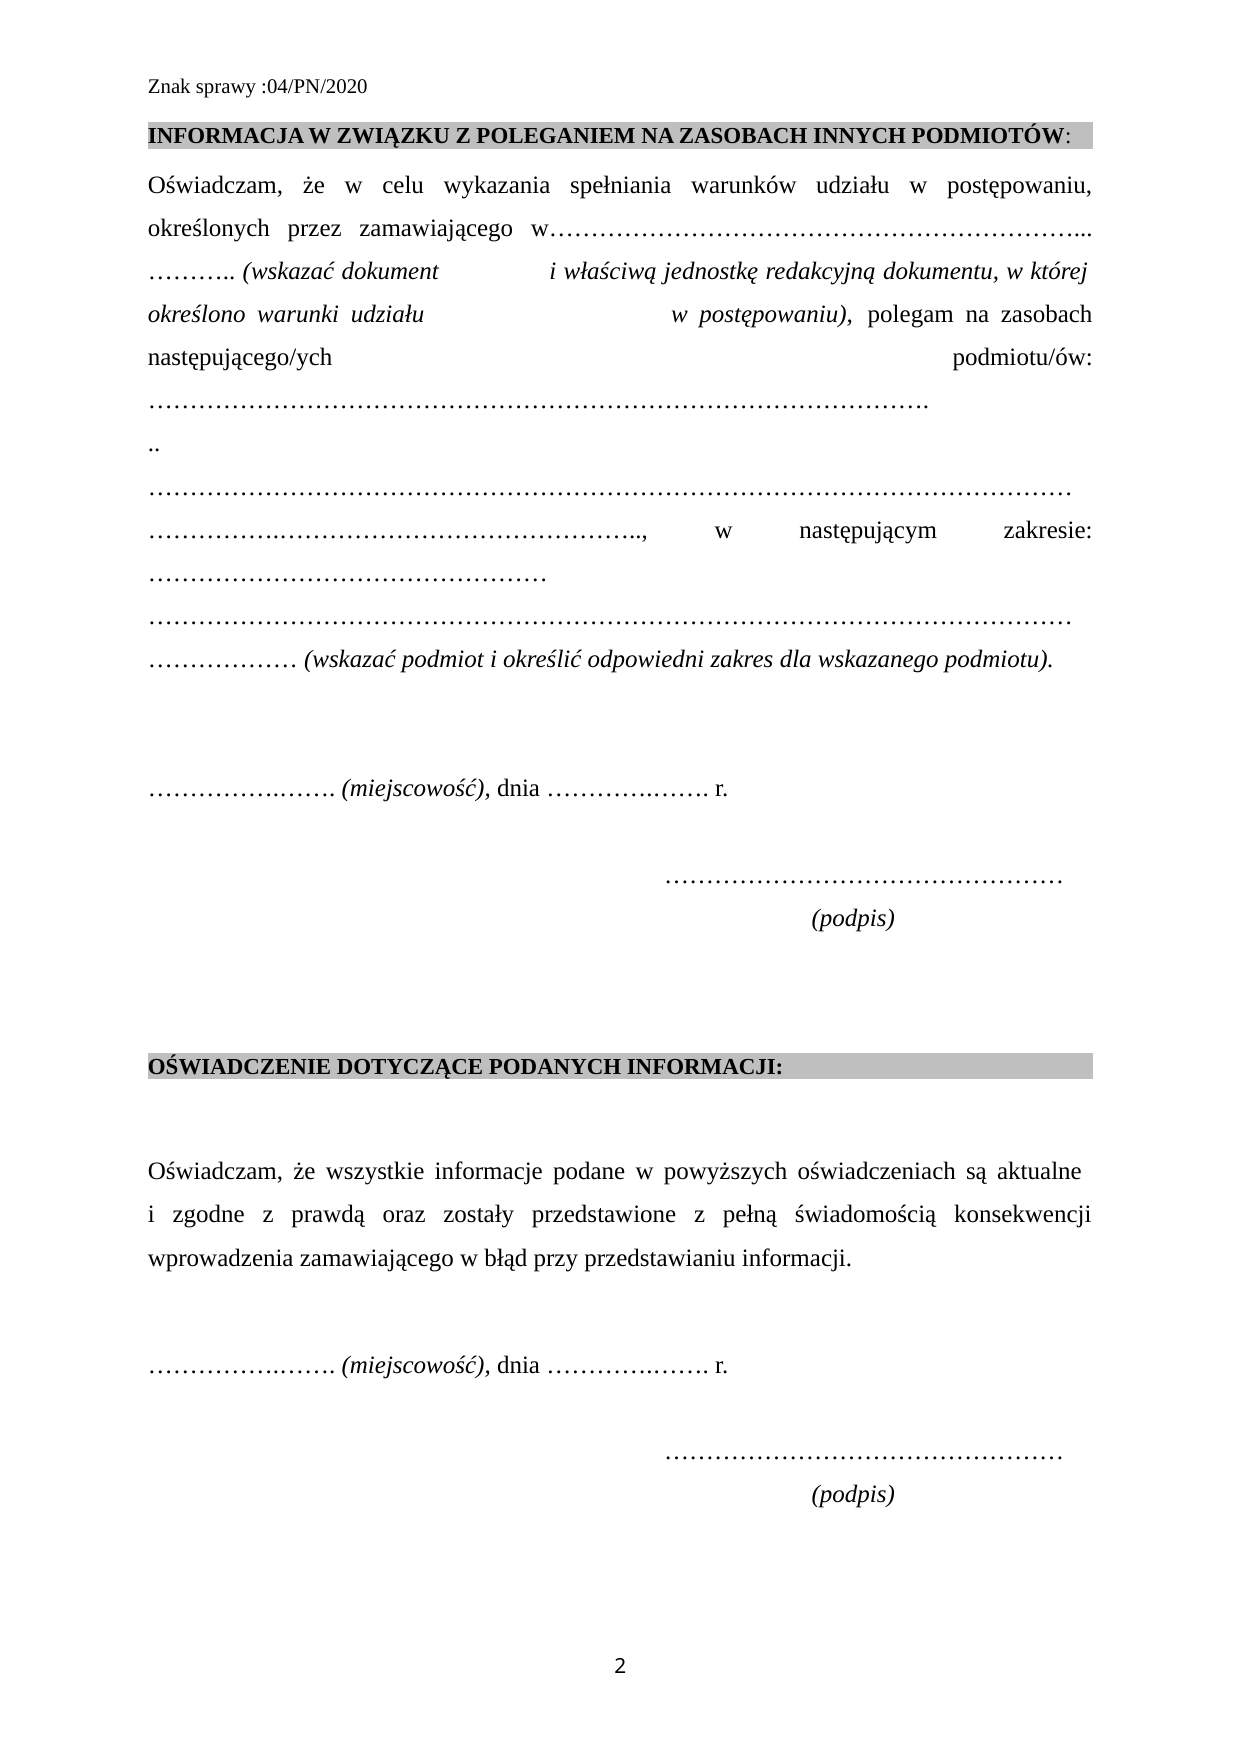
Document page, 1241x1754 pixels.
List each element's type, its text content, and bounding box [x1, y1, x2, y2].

text …………….……. (miejscowość), dnia ………….……. r. [148, 773, 1093, 802]
text …………….……. (miejscowość), dnia ………….……. r. [148, 1350, 1093, 1378]
text ………………………………………… [148, 1436, 1093, 1465]
text (podpis) [738, 1479, 1093, 1508]
text ………………………………………………………………………………………………………………… (wskazać podmiot i określić odpowiedni zakres dla wskazanego podmiotu). [148, 601, 1093, 673]
text ………………………………………… [148, 860, 1093, 888]
text INFORMACJA W ZWIĄZKU Z POLEGANIEM NA ZASOBACH INNYCH PODMIOTÓW: [148, 122, 1093, 149]
text Oświadczam, że wszystkie informacje podane w powyższych oświadczeniach są aktualne i zgodne z prawdą oraz zostały przedstawione z pełną świadomością konsekwencji wprowadzenia zamawiającego w błąd przy przedstawianiu informacji. [148, 1156, 1093, 1271]
text ..……………………………………………………………………………………………………………….…………………………………….., w następującym zakresie: ………………………………………… [148, 428, 1093, 587]
text OŚWIADCZENIE DOTYCZĄCE PODANYCH INFORMACJI: [148, 1053, 1093, 1079]
text (podpis) [738, 903, 1093, 932]
text Oświadczam, że w celu wykazania spełniania warunków udziału w postępowaniu, określonych przez zamawiającego w………………………………………………………...……….. (wskazać dokument i właściwą jednostkę redakcyjną dokumentu, w której określono warunki udziału w postępowaniu), polegam na zasobach następującego/ych podmiotu/ów: …………………………………………………………………………………. [148, 170, 1093, 414]
